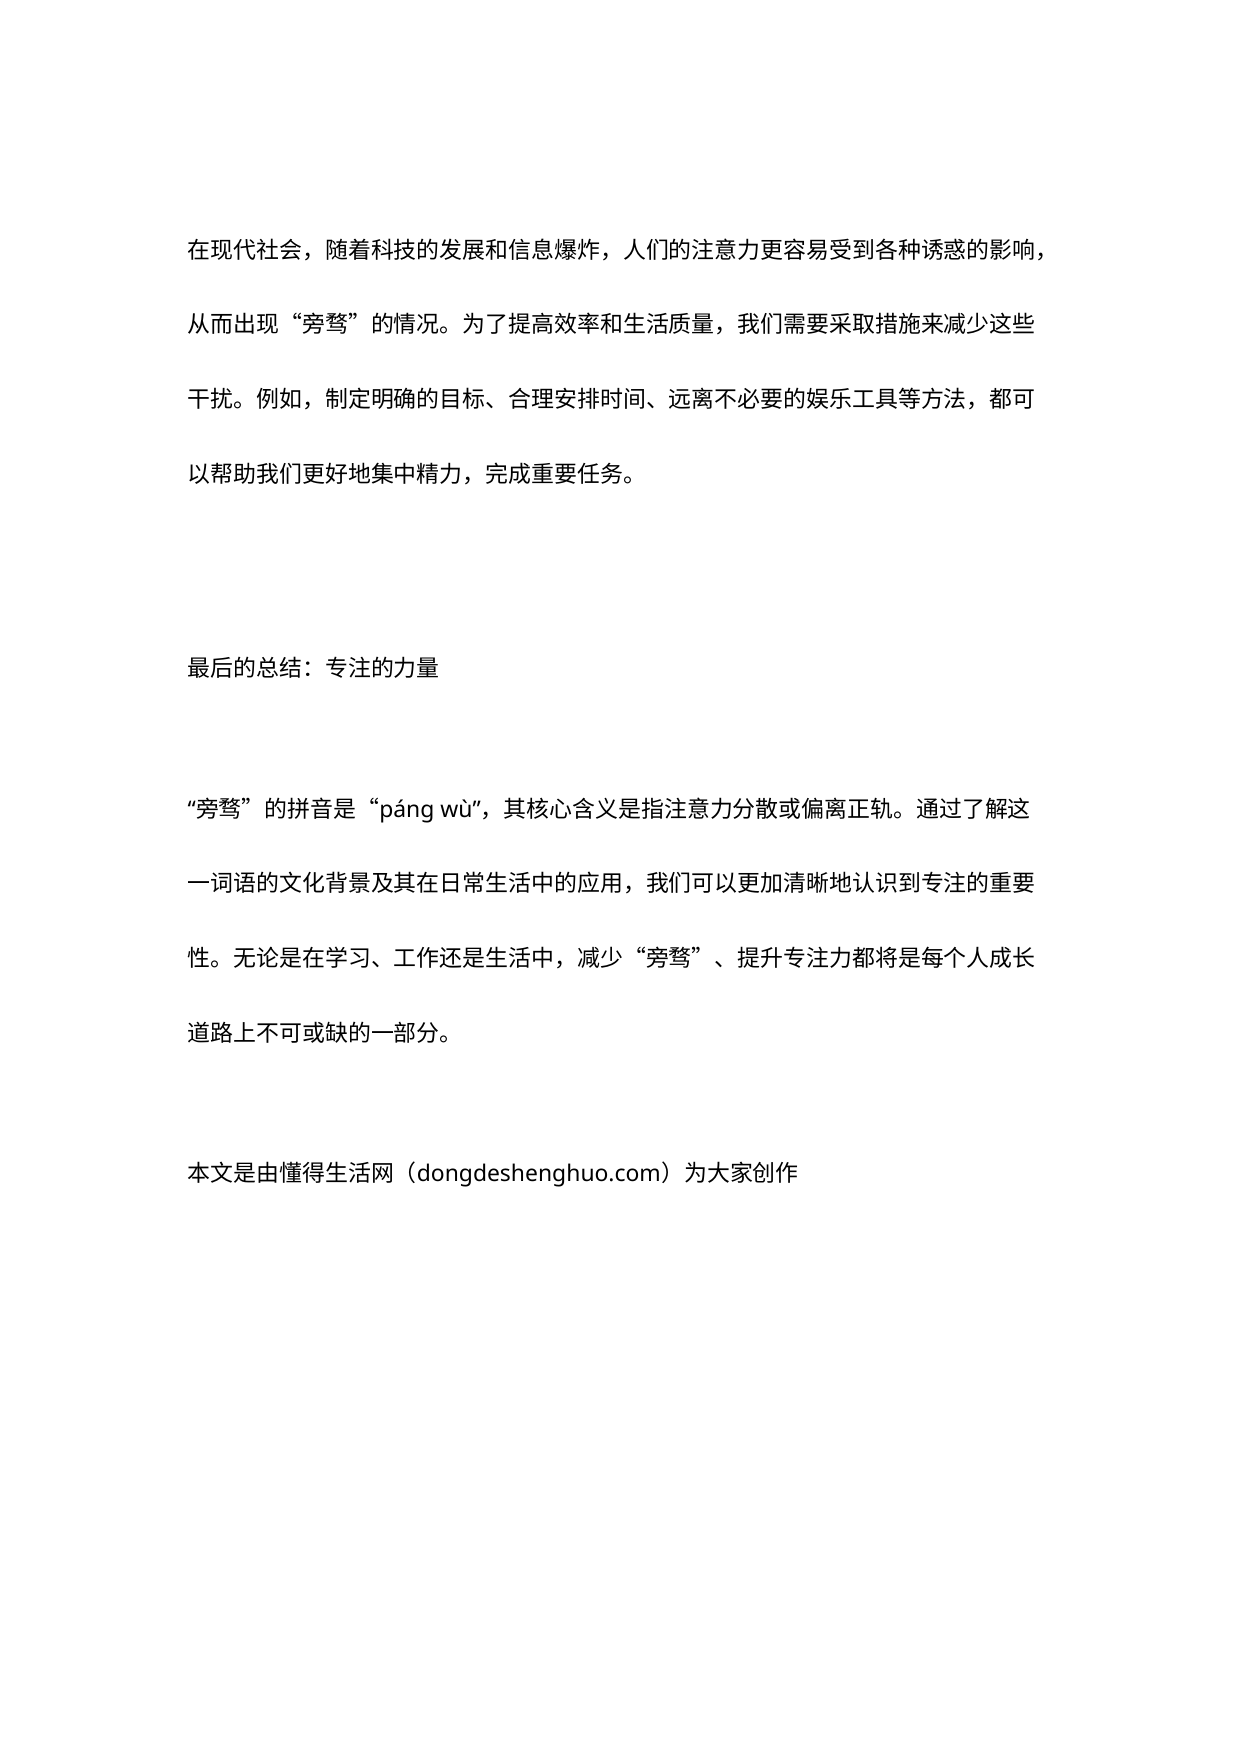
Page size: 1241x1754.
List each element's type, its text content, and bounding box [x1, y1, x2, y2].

text “旁骛”的拼音是“páng wù”，其核心含义是指注意力分散或偏离正轨。通过了解这一词语的文化背景及其在日常生活中的应用，我们可以更加清晰地认识到专注的重要性。无论是在学习、工作还是生活中，减少“旁骛”、提升专注力都将是每个人成长道路上不可或缺的一部分。 [187, 774, 1053, 1064]
text 在现代社会，随着科技的发展和信息爆炸，人们的注意力更容易受到各种诱惑的影响，从而出现“旁骛”的情况。为了提高效率和生活质量，我们需要采取措施来减少这些干扰。例如，制定明确的目标、合理安排时间、远离不必要的娱乐工具等方法，都可以帮助我们更好地集中精力，完成重要任务。 [187, 216, 1053, 505]
text 本文是由懂得生活网（dongdeshenghuo.com）为大家创作 [187, 1139, 1053, 1204]
text 最后的总结：专注的力量 [187, 634, 1053, 699]
